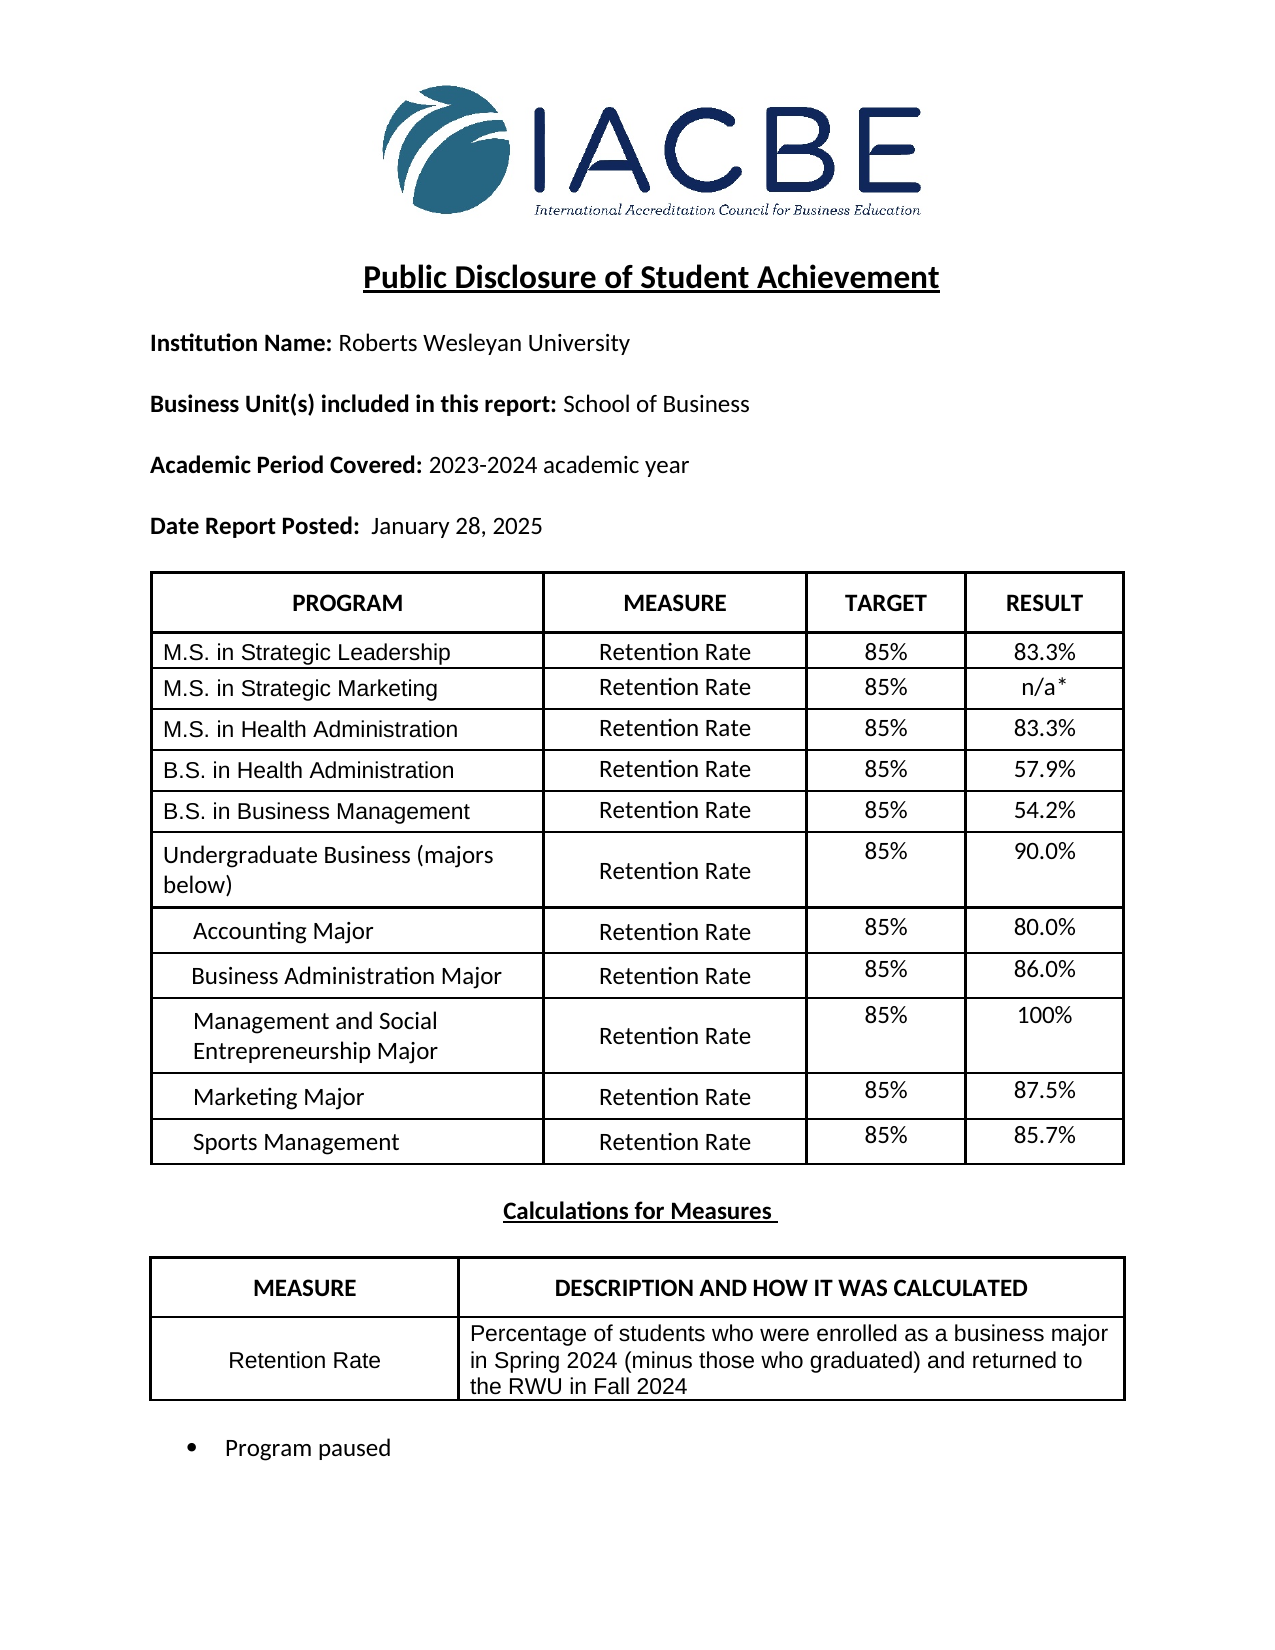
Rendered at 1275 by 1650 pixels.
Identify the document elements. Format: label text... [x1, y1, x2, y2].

table_cell 85.7% [967, 1120, 1122, 1162]
table_cell 85% [808, 954, 964, 997]
table_cell 83.3% [967, 634, 1122, 667]
table_cell Retention Rate [545, 634, 805, 667]
table_cell Retention Rate [545, 792, 805, 831]
table_header DESCRIPTION AND HOW IT WAS CALCULATED [460, 1259, 1123, 1316]
table_cell 85% [808, 634, 964, 667]
table_cell Retention Rate [545, 1120, 805, 1162]
table_cell Retention Rate [545, 999, 805, 1072]
table_header PROGRAM [153, 574, 542, 631]
text Date Report Posted: January 28, 2025 [150, 510, 1153, 541]
table_cell Management and Social Entrepreneurship Major [153, 999, 542, 1072]
table_cell Business Administration Major [153, 954, 542, 997]
table_header TARGET [808, 574, 964, 631]
table_cell 57.9% [967, 751, 1122, 790]
table_cell Accounting Major [153, 909, 542, 952]
table_cell n/a* [967, 669, 1122, 708]
table_cell Retention Rate [152, 1318, 457, 1399]
table_cell Retention Rate [545, 669, 805, 708]
table_cell Retention Rate [545, 710, 805, 749]
table_cell 85% [808, 833, 964, 906]
table_cell 85% [808, 669, 964, 708]
table_cell 85% [808, 751, 964, 790]
table_header RESULT [967, 574, 1122, 631]
table_cell 85% [808, 710, 964, 749]
table_header MEASURE [545, 574, 805, 631]
table_cell 100% [967, 999, 1122, 1072]
table_header MEASURE [152, 1259, 457, 1316]
table_cell 87.5% [967, 1074, 1122, 1117]
text Calculations for Measures [150, 1195, 1125, 1226]
table_cell M.S. in Strategic Leadership [153, 634, 542, 667]
table_cell 85% [808, 909, 964, 952]
table_cell B.S. in Health Administration [153, 751, 542, 790]
table_cell B.S. in Business Management [153, 792, 542, 831]
table_cell 85% [808, 1074, 964, 1117]
table_cell M.S. in Strategic Marketing [153, 669, 542, 708]
table_cell Sports Management [153, 1120, 542, 1162]
table_cell 85% [808, 999, 964, 1072]
text Academic Period Covered: 2023-2024 academic year [150, 449, 1153, 479]
table_cell 54.2% [967, 792, 1122, 831]
table_cell 80.0% [967, 909, 1122, 952]
list Program paused [187, 1432, 1125, 1462]
table_cell 86.0% [967, 954, 1122, 997]
text Public Disclosure of Student Achievement [150, 256, 1153, 296]
table_cell Retention Rate [545, 751, 805, 790]
table_cell 83.3% [967, 710, 1122, 749]
table_cell Marketing Major [153, 1074, 542, 1117]
text Business Unit(s) included in this report: School of Business [150, 388, 1153, 418]
table_cell M.S. in Health Administration [153, 710, 542, 749]
table_cell Percentage of students who were enrolled as a business major in Spring 2024 (minus those who graduated) and returned to the RWU in Fall 2024 [460, 1318, 1123, 1399]
table_cell Retention Rate [545, 909, 805, 952]
table_cell Undergraduate Business (majors below) [153, 833, 542, 906]
table_cell 85% [808, 792, 964, 831]
picture [372, 75, 931, 226]
table_cell Retention Rate [545, 1074, 805, 1117]
table_cell Retention Rate [545, 833, 805, 906]
text Institution Name: Roberts Wesleyan University [150, 327, 1153, 357]
table_cell 85% [808, 1120, 964, 1162]
table_cell Retention Rate [545, 954, 805, 997]
table_cell 90.0% [967, 833, 1122, 906]
